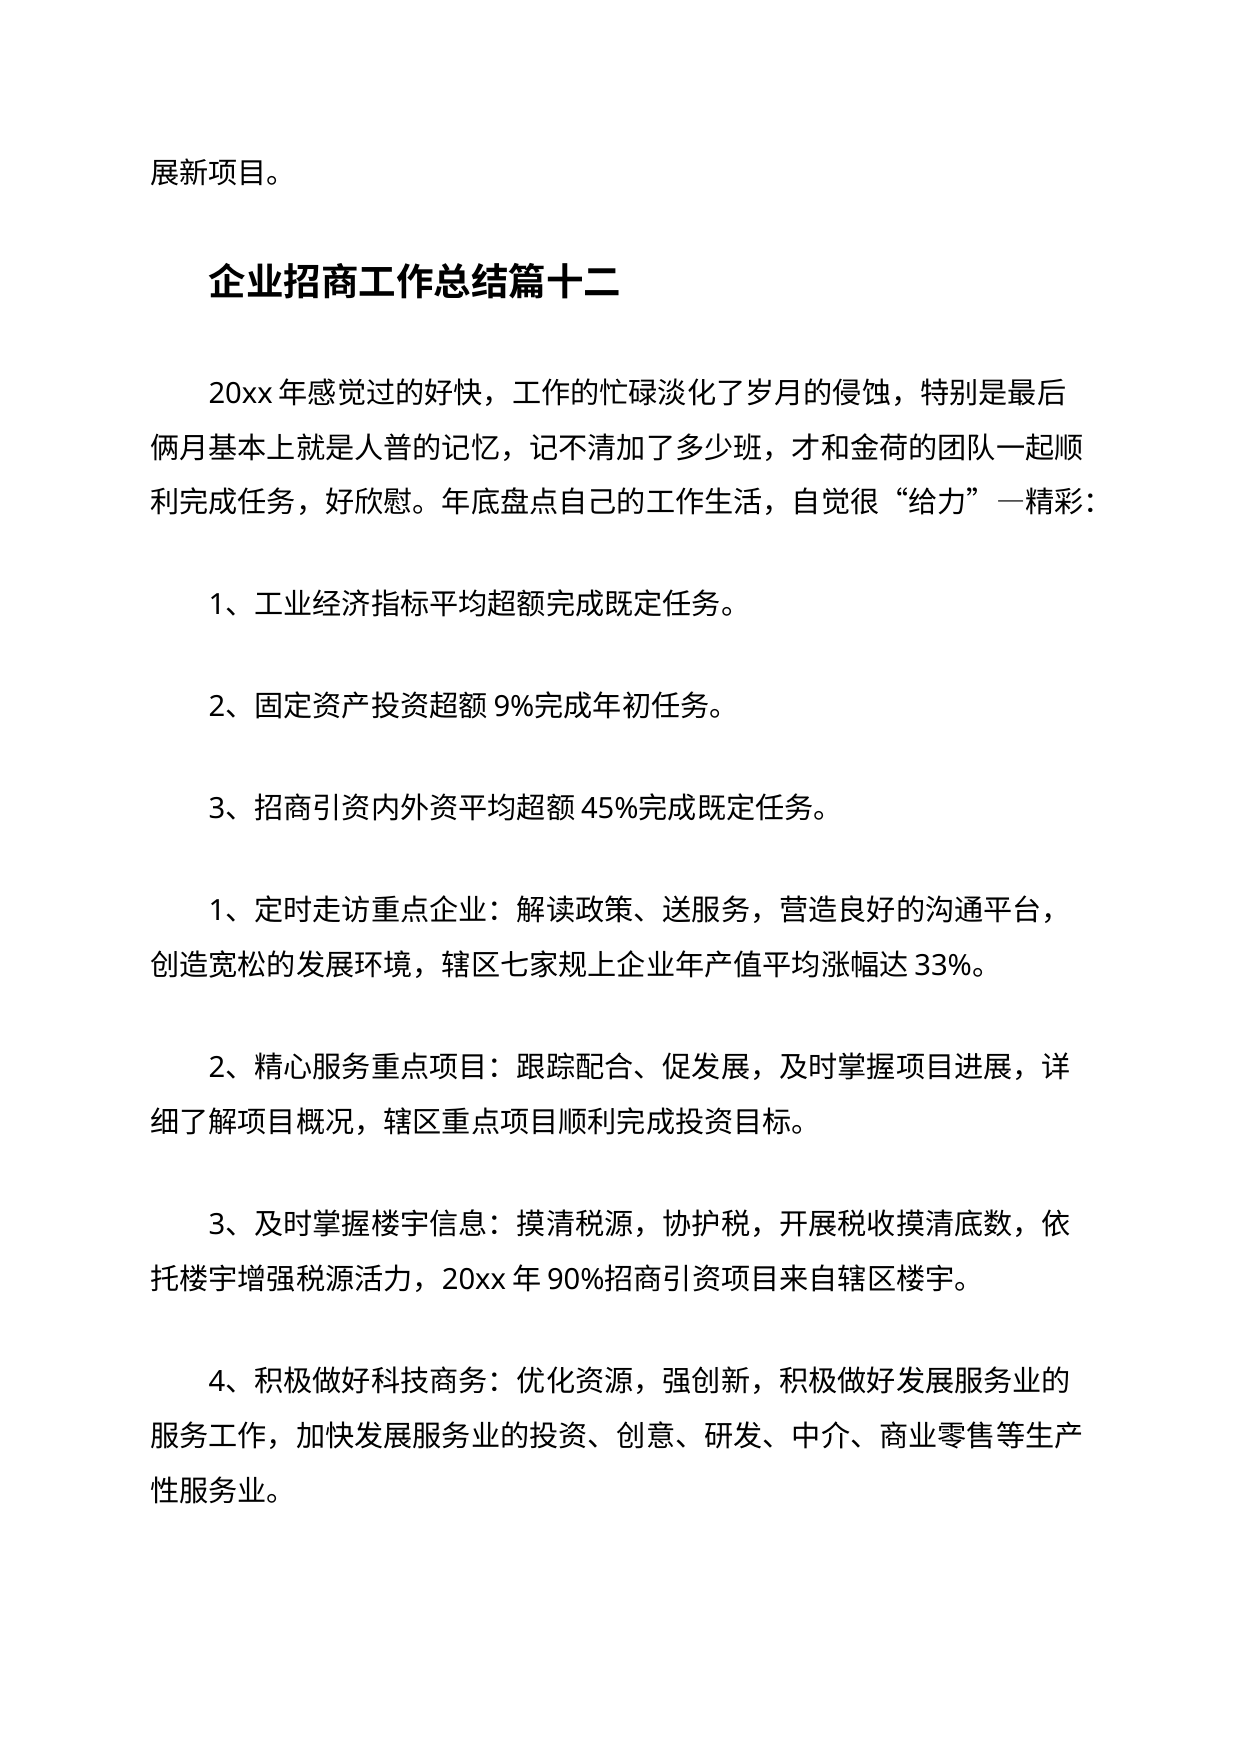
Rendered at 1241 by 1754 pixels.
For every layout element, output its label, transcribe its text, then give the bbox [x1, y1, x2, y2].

text 1、工业经济指标平均超额完成既定任务。 [150, 581, 1090, 623]
text 3、及时掌握楼宇信息：摸清税源，协护税，开展税收摸清底数，依托楼宇增强税源活力，20xx年90%招商引资项目来自辖区楼宇。 [150, 1201, 1090, 1298]
text 1、定时走访重点企业：解读政策、送服务，营造良好的沟通平台，创造宽松的发展环境，辖区七家规上企业年产值平均涨幅达33%。 [150, 887, 1090, 984]
text 企业招商工作总结篇十二 [150, 252, 1090, 306]
text 2、固定资产投资超额9%完成年初任务。 [150, 683, 1090, 725]
text 4、积极做好科技商务：优化资源，强创新，积极做好发展服务业的服务工作，加快发展服务业的投资、创意、研发、中介、商业零售等生产性服务业。 [150, 1357, 1090, 1510]
text 2、精心服务重点项目：跟踪配合、促发展，及时掌握项目进展，详细了解项目概况，辖区重点项目顺利完成投资目标。 [150, 1044, 1090, 1141]
text 3、招商引资内外资平均超额45%完成既定任务。 [150, 785, 1090, 827]
text 20xx年感觉过的好快，工作的忙碌淡化了岁月的侵蚀，特别是最后俩月基本上就是人普的记忆，记不清加了多少班，才和金荷的团队一起顺利完成任务，好欣慰。年底盘点自己的工作生活，自觉很“给力”—精彩： [150, 369, 1090, 521]
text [150, 150, 1090, 192]
